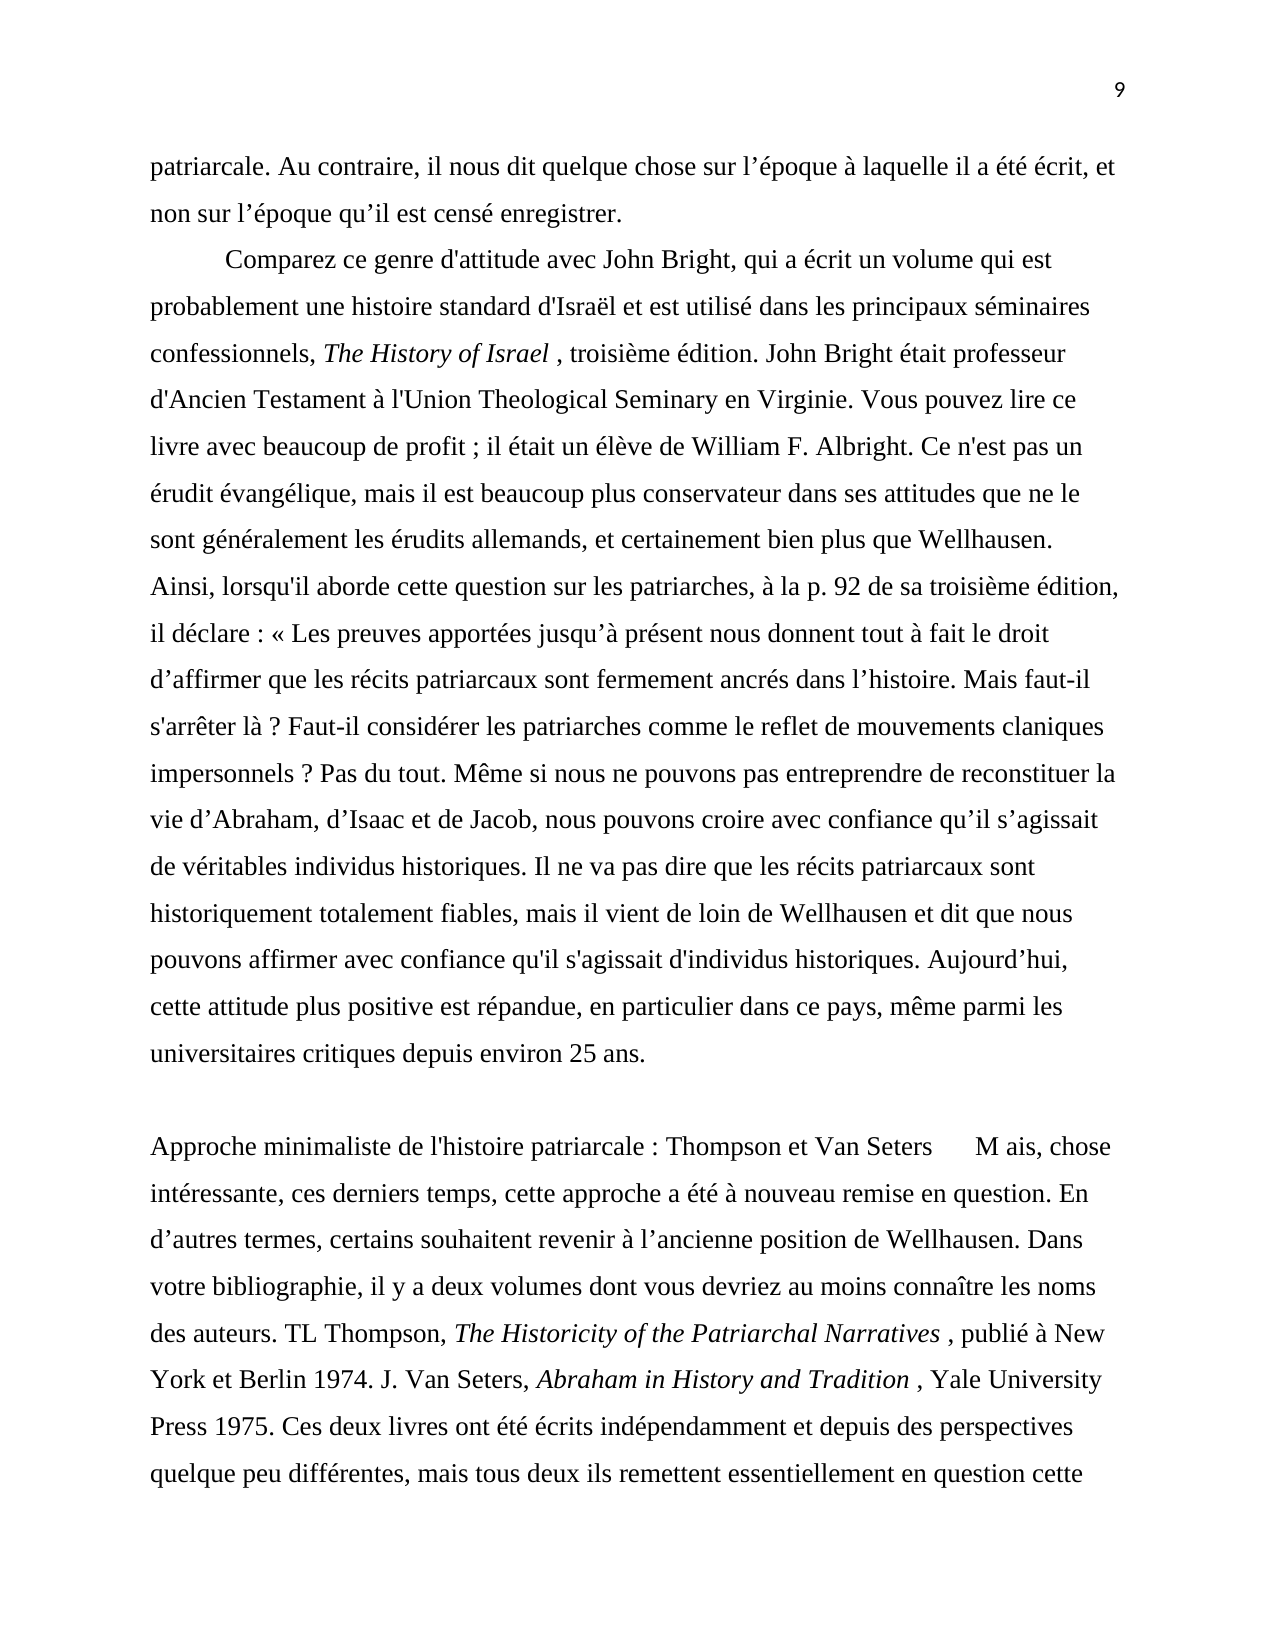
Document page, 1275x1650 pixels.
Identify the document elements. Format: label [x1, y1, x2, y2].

text [150, 150, 1125, 1488]
